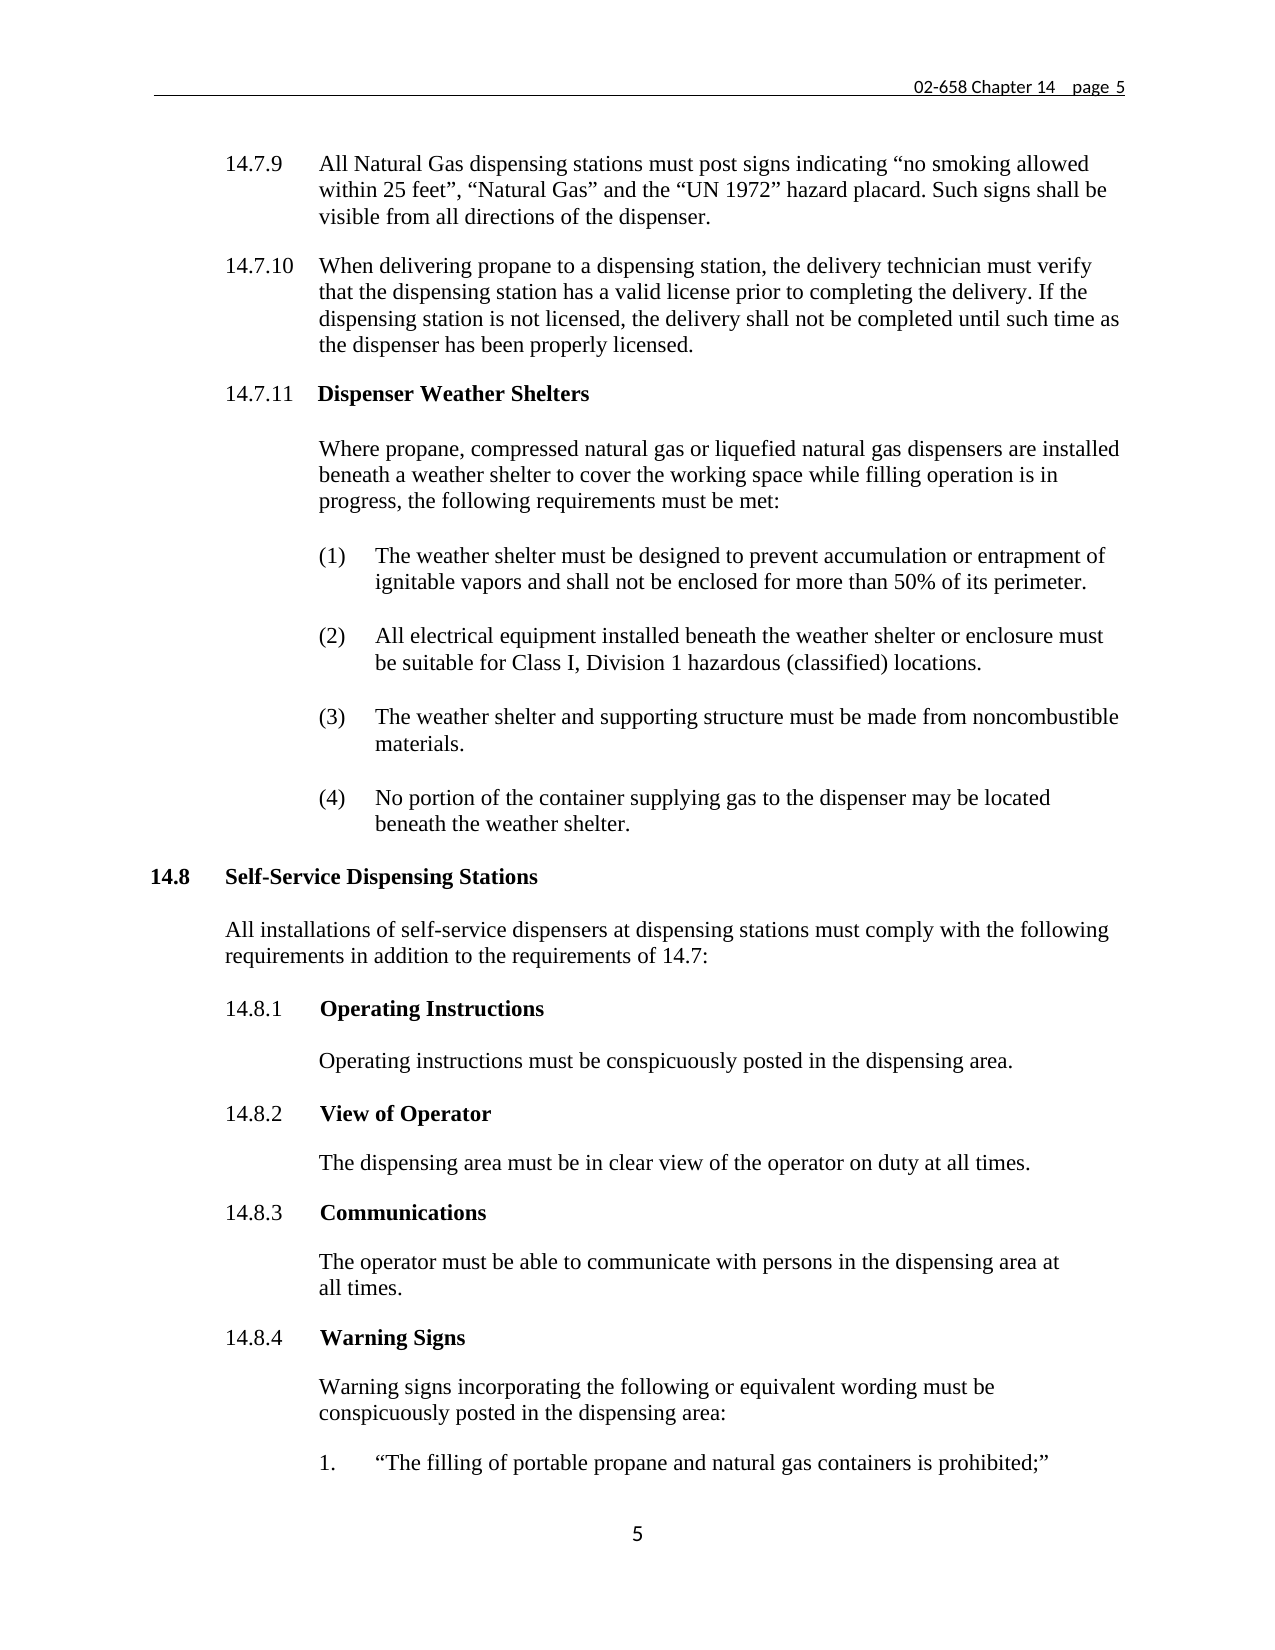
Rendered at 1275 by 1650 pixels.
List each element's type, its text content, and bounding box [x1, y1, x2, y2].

text (1) The weather shelter must be designed to prevent accumulation or entrapment of ignitable vapors and shall not be enclosed for more than 50% of its perimeter. [319, 542, 1125, 594]
text 14.8 Self-Service Dispensing Stations [150, 863, 1125, 889]
text (2) All electrical equipment installed beneath the weather shelter or enclosure must be suitable for Class I, Division 1 hazardous (classified) locations. [319, 622, 1125, 675]
text 14.7.10 When delivering propane to a dispensing station, the delivery technician must verify that the dispensing station has a valid license prior to completing the delivery. If the dispensing station is not licensed, the delivery shall not be completed until such time as the dispenser has been properly licensed. [225, 252, 1125, 357]
text (4) No portion of the container supplying gas to the dispenser may be located beneath the weather shelter. [319, 784, 1125, 837]
text Where propane, compressed natural gas or liquefied natural gas dispensers are installed beneath a weather shelter to cover the working space while filling operation is in progress, the following requirements must be met: [319, 435, 1125, 514]
text The dispensing area must be in clear view of the operator on duty at all times. [319, 1149, 1125, 1176]
text 14.8.2 View of Operator [225, 1100, 1125, 1127]
text The operator must be able to communicate with persons in the dispensing area at all times. [319, 1248, 1087, 1301]
text All installations of self-service dispensers at dispensing stations must comply with the following requirements in addition to the requirements of 14.7: [225, 916, 1125, 968]
text Operating instructions must be conspicuously posted in the dispensing area. [319, 1047, 1125, 1074]
text 1. “The filling of portable propane and natural gas containers is prohibited;” [319, 1448, 1125, 1475]
text (3) The weather shelter and supporting structure must be made from noncombustible materials. [319, 703, 1125, 756]
text 14.8.3 Communications [225, 1199, 1125, 1225]
text Warning signs incorporating the following or equivalent wording must be conspicuously posted in the dispensing area: [319, 1373, 1125, 1426]
text 14.8.4 Warning Signs [225, 1324, 1125, 1350]
text 14.7.9 All Natural Gas dispensing stations must post signs indicating “no smoking allowed within 25 feet”, “Natural Gas” and the “UN 1972” hazard placard. Such signs shall be visible from all directions of the dispenser. [225, 150, 1125, 229]
text 14.7.11 Dispenser Weather Shelters [159, 380, 1125, 407]
text 14.8.1 Operating Instructions [225, 995, 1125, 1021]
